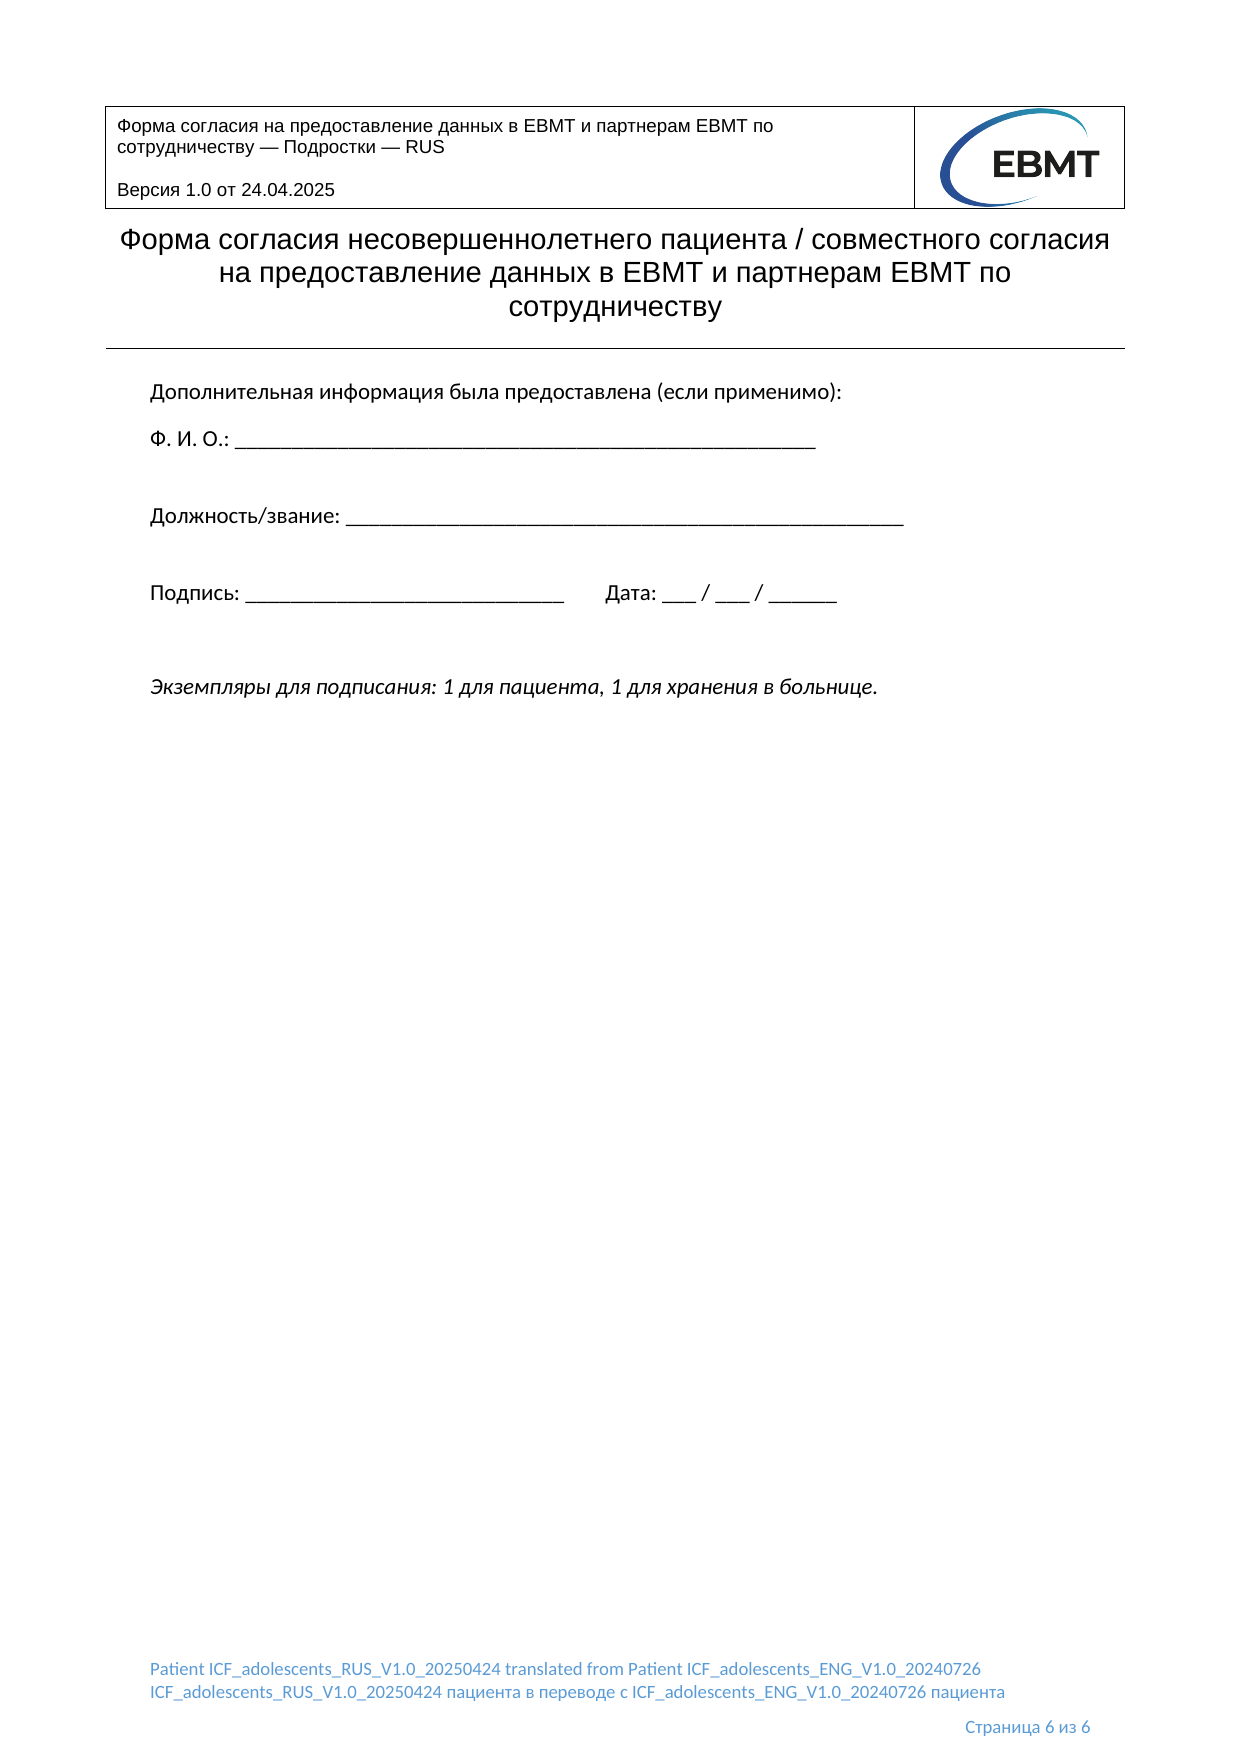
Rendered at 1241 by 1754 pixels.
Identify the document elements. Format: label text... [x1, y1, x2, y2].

text Должность/звание: _________________________________________________ [150, 471, 1090, 529]
text Подпись: ____________________________ Дата: ___ / ___ / ______ [150, 548, 1090, 606]
text Экземпляры для подписания: 1 для пациента, 1 для хранения в больнице. [150, 672, 1090, 700]
text Ф. И. О.: ___________________________________________________ [150, 424, 1090, 452]
picture [940, 108, 1100, 207]
text Дополнительная информация была предоставлена (если применимо): [150, 377, 1090, 405]
